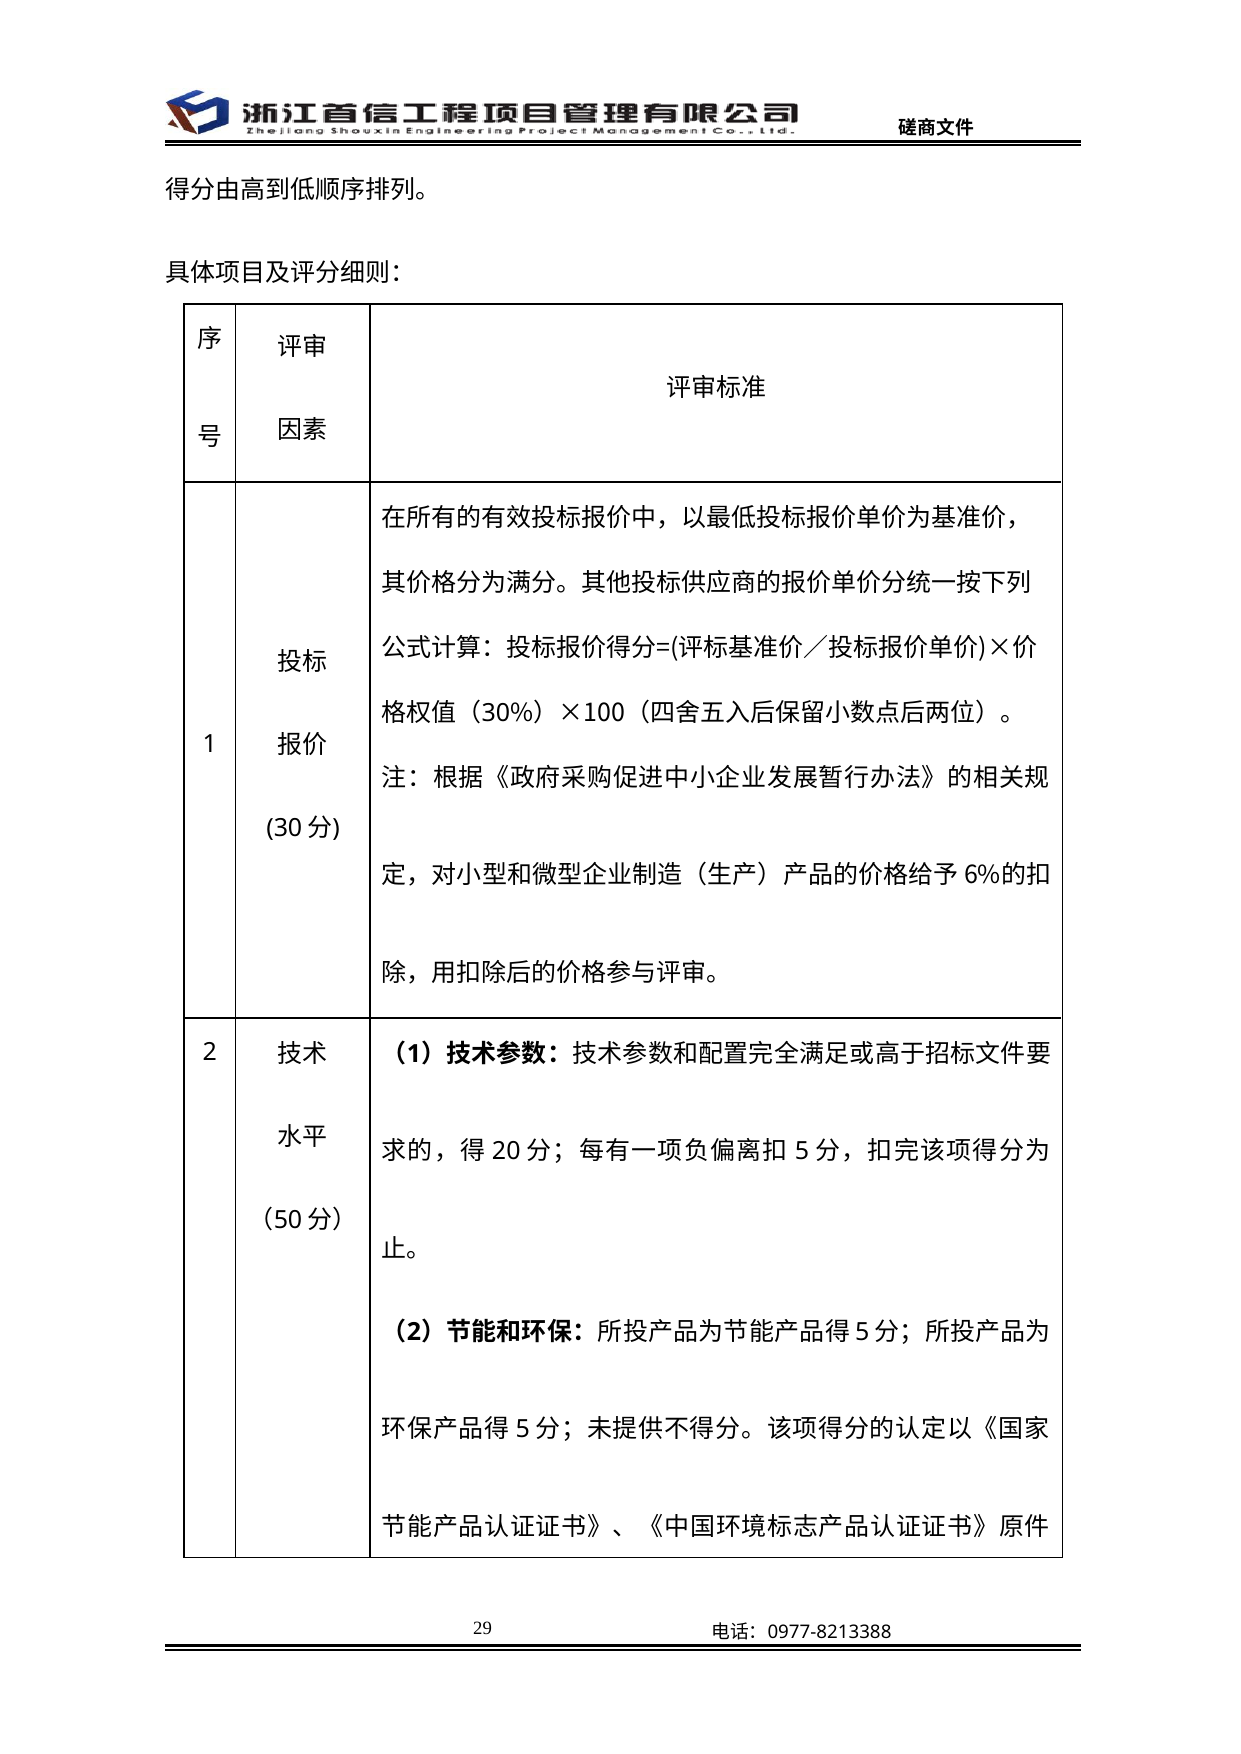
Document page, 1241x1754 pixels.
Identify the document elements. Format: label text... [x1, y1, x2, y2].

table_cell 投标 报价 (30分) [236, 483, 369, 1017]
text 具体项目及评分细则： [165, 238, 1081, 303]
table_header 评审标准 [371, 305, 1062, 481]
table_cell 1 [185, 483, 235, 1017]
table_header 序号 [185, 305, 235, 481]
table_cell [371, 1017, 1062, 1557]
table_cell 在所有的有效投标报价中，以最低投标报价单价为基准价，其价格分为满分。其他投标供应商的报价单价分统一按下列公式计算：投标报价得分=(评标基准价／投标报价单价)×价格权值（30%）×100（四舍五入后保留小数点后两位）。 注：根据《政府采购促进中小企业发展暂行办法》的相关规定，对小型和微型企业制造（生产）产品的价格给予6%的扣除，用扣除后的价格参与评审。 [371, 481, 1062, 1017]
table_cell 2 [185, 1019, 235, 1557]
picture [165, 88, 807, 135]
table_header 评审 因素 [236, 305, 369, 481]
table_cell 技术 水平 （50分） [236, 1019, 369, 1557]
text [165, 155, 1081, 220]
